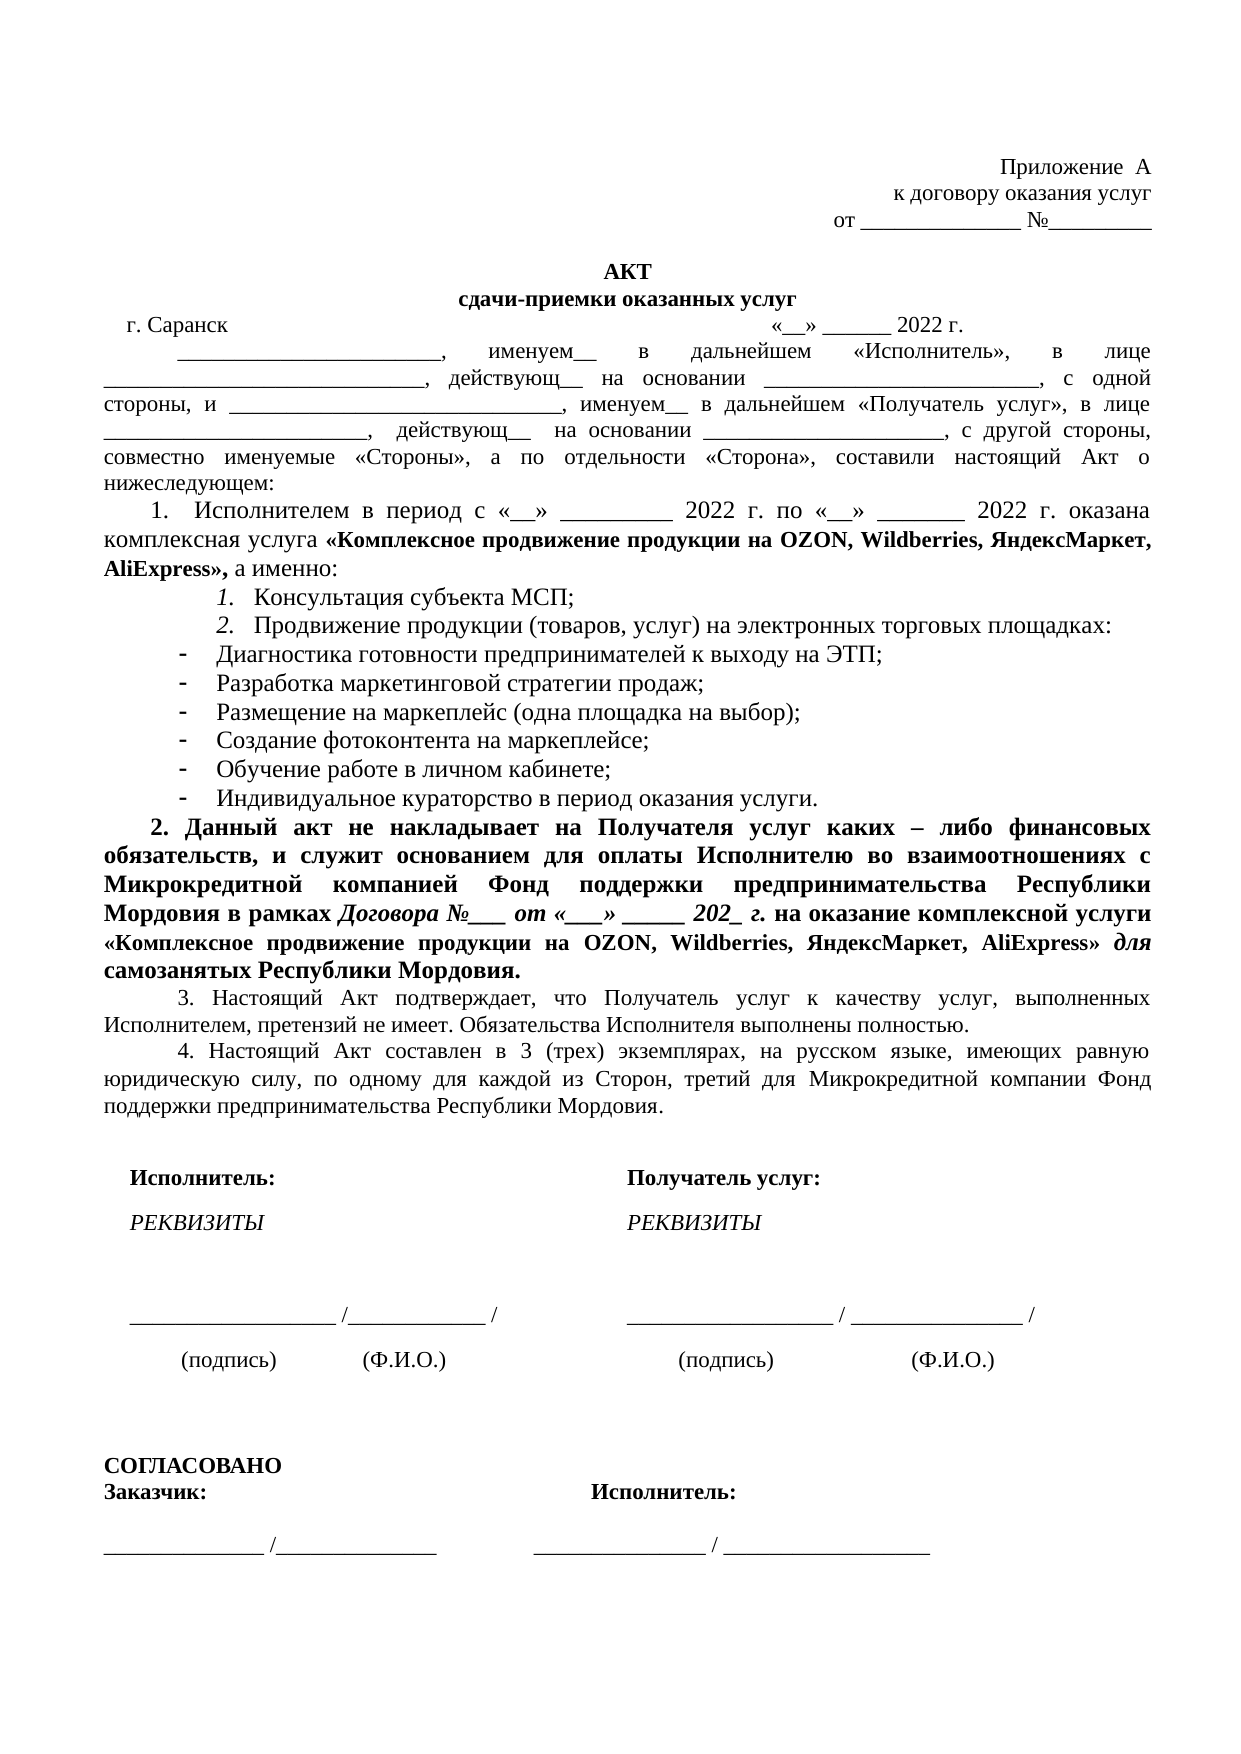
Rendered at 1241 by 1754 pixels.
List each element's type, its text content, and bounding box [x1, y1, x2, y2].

text АКТ [103, 258, 1152, 285]
list Продвижение продукции (товаров, услуг) на электронных торговых площадках: [216, 611, 1152, 639]
text 1. Исполнителем в период с «__» _________ 2022 г. по «__» _______ 2022 г. оказана комплексная услуга «Комплексное продвижение продукции на OZON, Wildberries, ЯндексМаркет, AliExpress», а именно: [103, 496, 1152, 582]
list Диагностика готовности предпринимателей к выходу на ЭТП; [178, 639, 1152, 668]
text 3. Настоящий Акт подтверждает, что Получатель услуг к качеству услуг, выполненных Исполнителем, претензий не имеет. Обязательства Исполнителя выполнены полностью. [103, 984, 1152, 1037]
text ______________ /______________ _______________ / __________________ [103, 1531, 1152, 1557]
table_header Исполнитель: РЕКВИЗИТЫ __________________ /____________ / (подпись) (Ф.И.О.) [118, 1164, 616, 1405]
text СОГЛАСОВАНО [103, 1452, 1152, 1478]
table_header Получатель услуг: РЕКВИЗИТЫ __________________ / _______________ / (подпись) (Ф.И.О.) [616, 1164, 1128, 1405]
text 4. Настоящий Акт составлен в 3 (трех) экземплярах, на русском языке, имеющих равную юридическую силу, по одному для каждой из Сторон, третий для Микрокредитной компании Фонд поддержки предпринимательства Республики Мордовия. [103, 1037, 1152, 1118]
text _______________________, именуем__ в дальнейшем «Исполнитель», в лице ____________________________, действующ__ на основании ________________________, с одной стороны, и _____________________________, именуем__ в дальнейшем «Получатель услуг», в лице _______________________, действующ__ на основании _____________________, с другой стороны, совместно именуемые «Стороны», а по отдельности «Сторона», составили настоящий Акт о нижеследующем: [103, 337, 1152, 496]
list Размещение на маркеплейс (одна площадка на выбор); [178, 697, 1152, 726]
text сдачи-приемки оказанных услуг [103, 285, 1152, 311]
text Заказчик: Исполнитель: [103, 1478, 1152, 1504]
list Создание фотоконтента на маркеплейсе; [178, 726, 1152, 754]
text от ______________ №_________ [620, 206, 1152, 232]
list Консультация субъекта МСП; [216, 582, 1152, 611]
text к договору оказания услуг [620, 179, 1152, 206]
text 2. Данный акт не накладывает на Получателя услуг каких – либо финансовых обязательств, и служит основанием для оплаты Исполнителю во взаимоотношениях с Микрокредитной компанией Фонд поддержки предпринимательства Республики Мордовия в рамках Договора №___ от «___» _____ 202_ г. на оказание комплексной услуги «Комплексное продвижение продукции на OZON, Wildberries, ЯндексМаркет, AliExpress» для самозанятых Республики Мордовия. [103, 812, 1152, 984]
list Разработка маркетинговой стратегии продаж; [178, 668, 1152, 697]
text г. Саранск «__» ______ 2022 г. [103, 311, 1152, 337]
list Индивидуальное кураторство в период оказания услуги. [178, 783, 1152, 812]
text Приложение А [620, 153, 1152, 179]
list Обучение работе в личном кабинете; [178, 754, 1152, 783]
